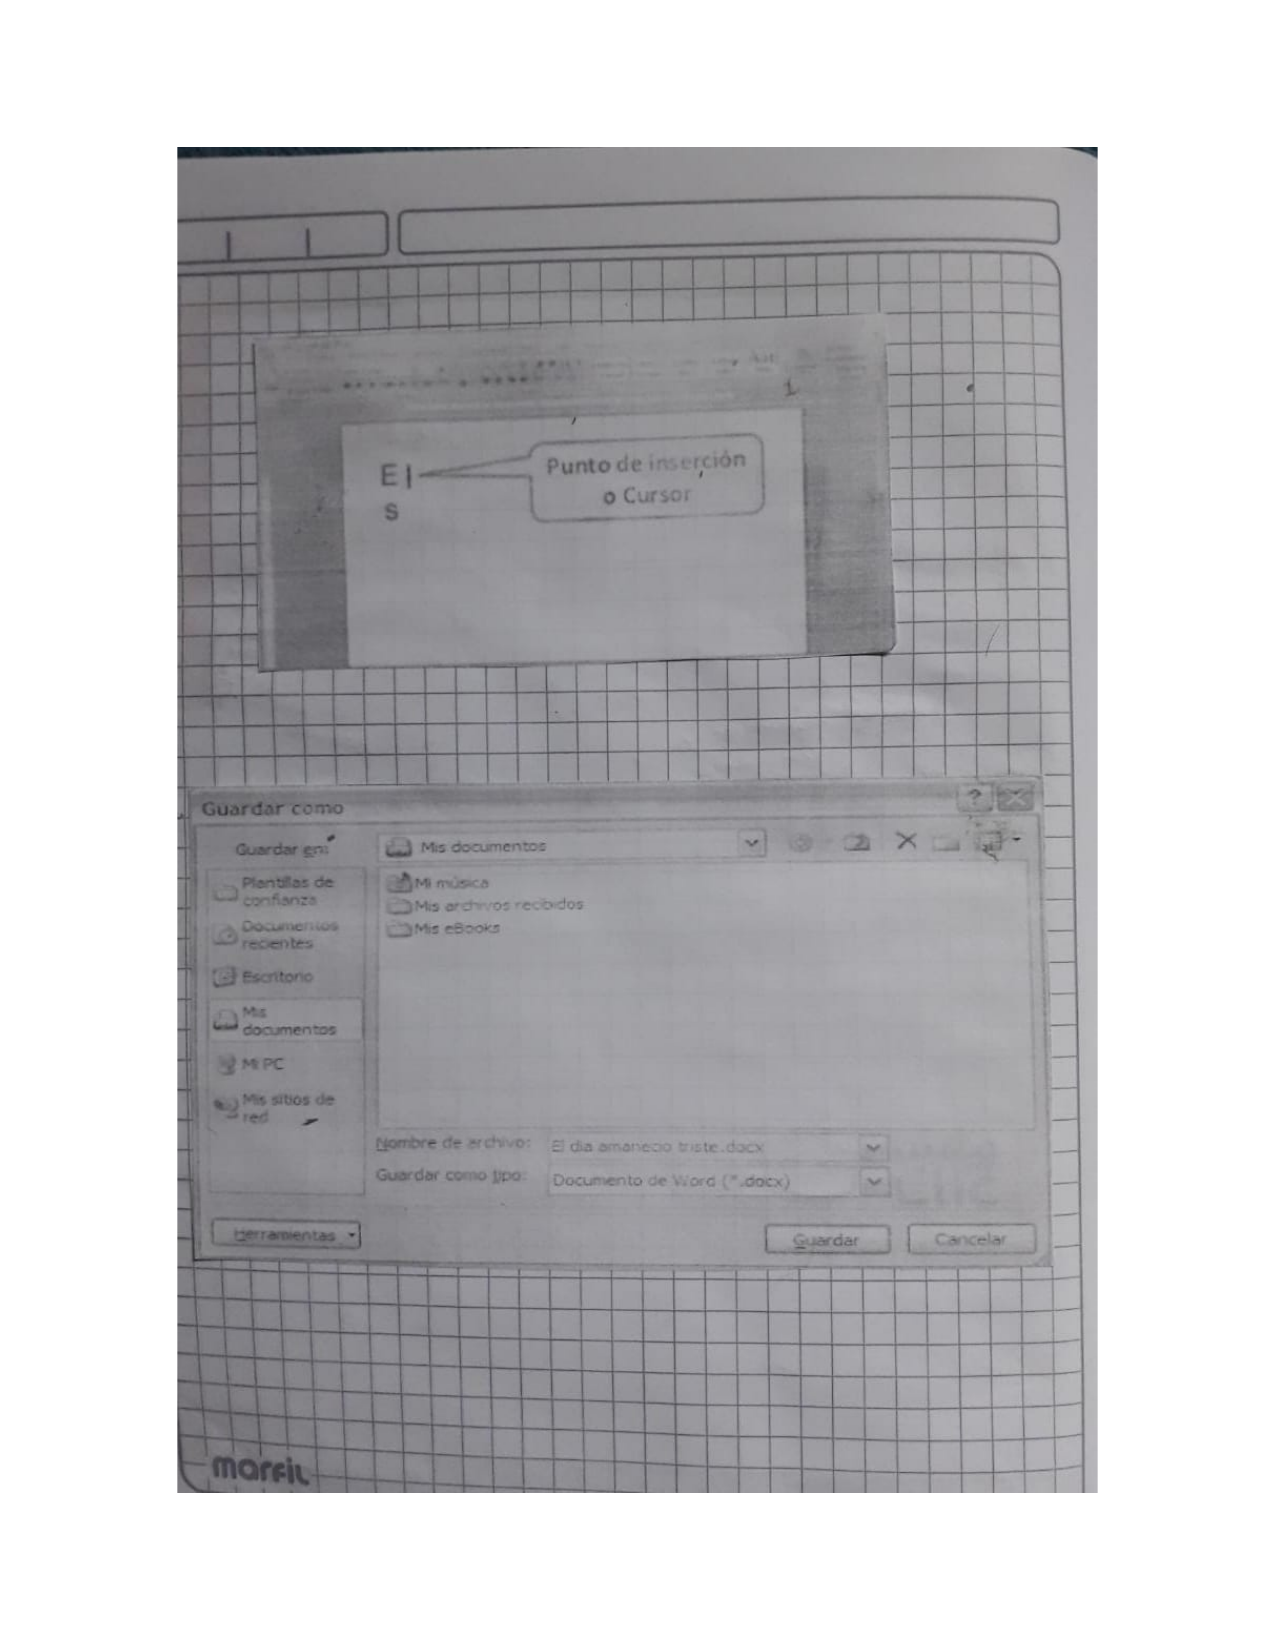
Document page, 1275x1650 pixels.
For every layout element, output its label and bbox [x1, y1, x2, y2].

picture [177, 147, 1098, 1493]
